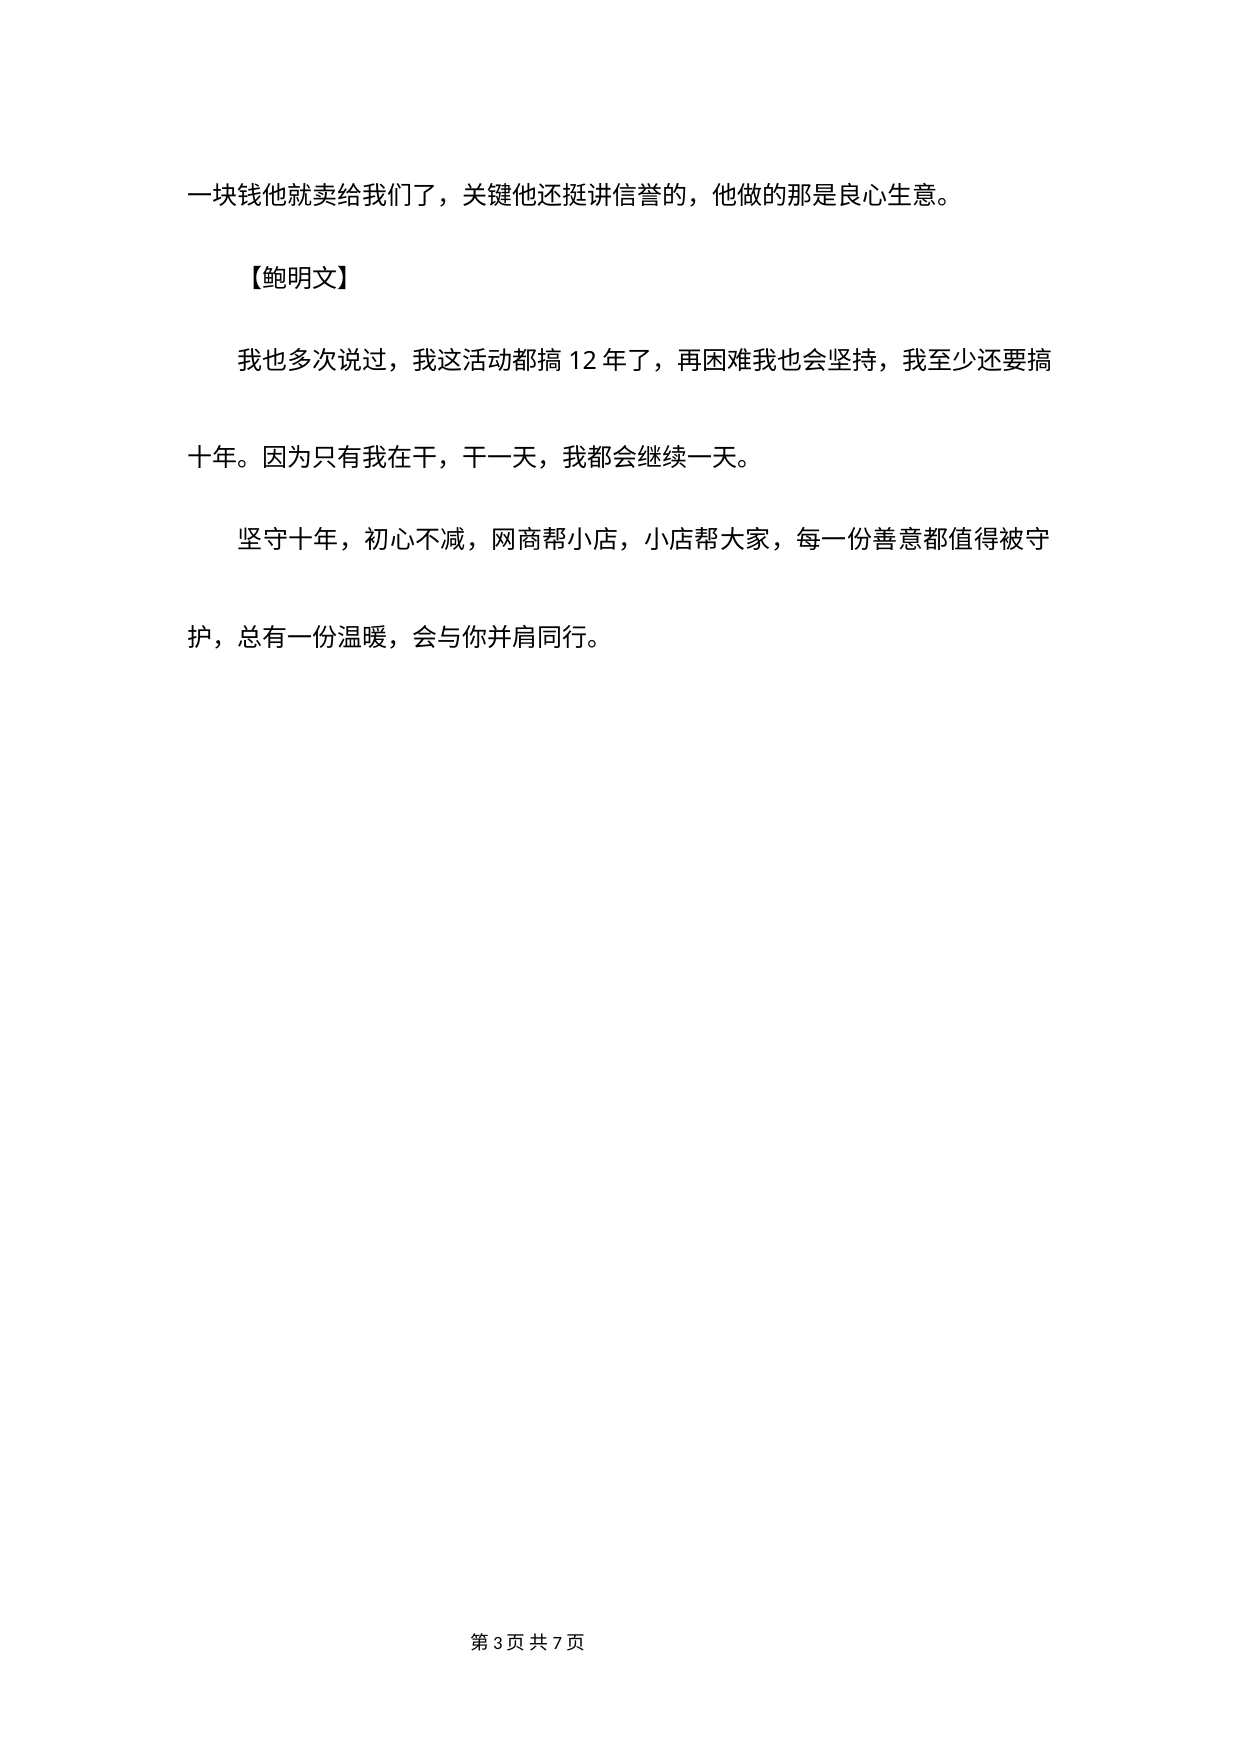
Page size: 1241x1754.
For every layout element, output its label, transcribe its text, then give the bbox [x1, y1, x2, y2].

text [187, 162, 1053, 227]
text 我也多次说过，我这活动都搞12年了，再困难我也会坚持，我至少还要搞十年。因为只有我在干，干一天，我都会继续一天。 [187, 327, 1053, 489]
text 【鲍明文】 [187, 244, 1053, 309]
text 坚守十年，初心不减，网商帮小店，小店帮大家，每一份善意都值得被守护，总有一份温暖，会与你并肩同行。 [187, 507, 1053, 669]
